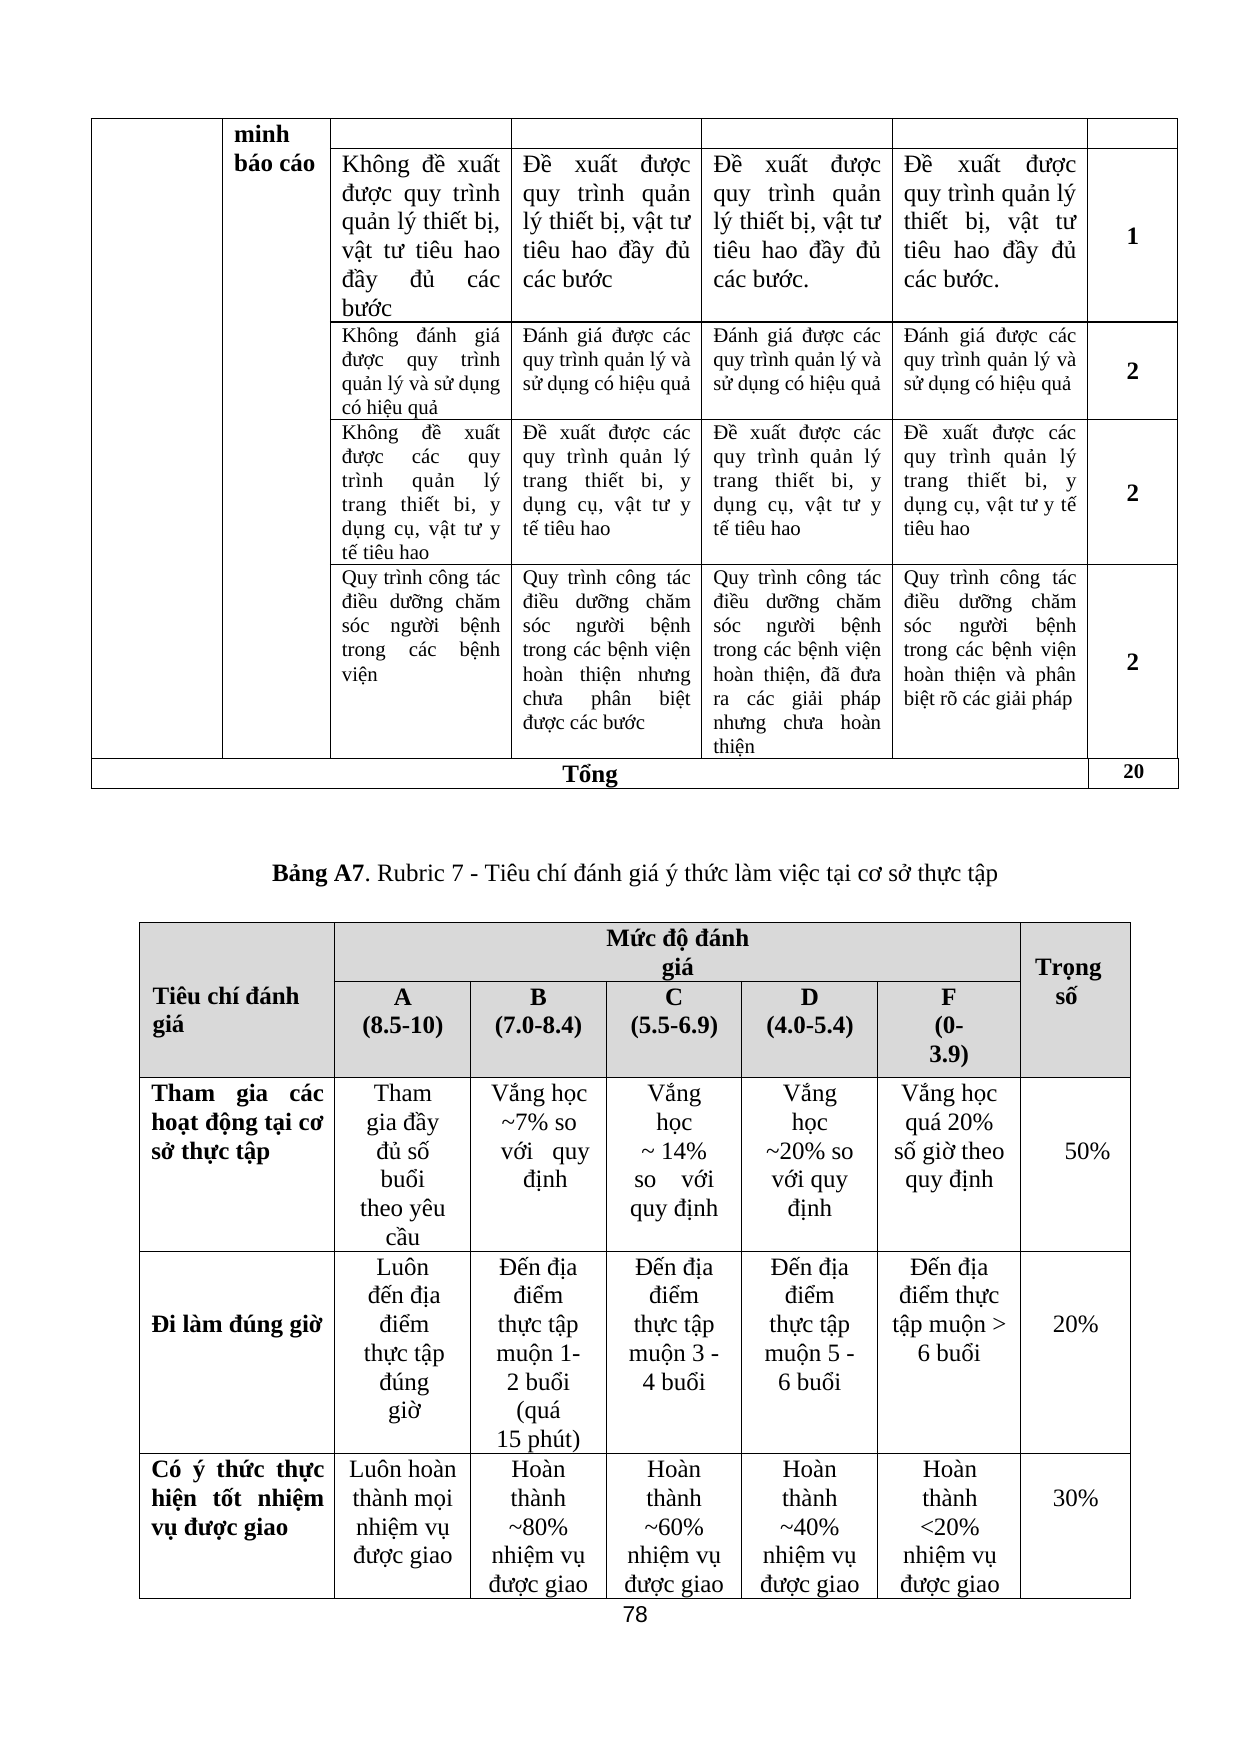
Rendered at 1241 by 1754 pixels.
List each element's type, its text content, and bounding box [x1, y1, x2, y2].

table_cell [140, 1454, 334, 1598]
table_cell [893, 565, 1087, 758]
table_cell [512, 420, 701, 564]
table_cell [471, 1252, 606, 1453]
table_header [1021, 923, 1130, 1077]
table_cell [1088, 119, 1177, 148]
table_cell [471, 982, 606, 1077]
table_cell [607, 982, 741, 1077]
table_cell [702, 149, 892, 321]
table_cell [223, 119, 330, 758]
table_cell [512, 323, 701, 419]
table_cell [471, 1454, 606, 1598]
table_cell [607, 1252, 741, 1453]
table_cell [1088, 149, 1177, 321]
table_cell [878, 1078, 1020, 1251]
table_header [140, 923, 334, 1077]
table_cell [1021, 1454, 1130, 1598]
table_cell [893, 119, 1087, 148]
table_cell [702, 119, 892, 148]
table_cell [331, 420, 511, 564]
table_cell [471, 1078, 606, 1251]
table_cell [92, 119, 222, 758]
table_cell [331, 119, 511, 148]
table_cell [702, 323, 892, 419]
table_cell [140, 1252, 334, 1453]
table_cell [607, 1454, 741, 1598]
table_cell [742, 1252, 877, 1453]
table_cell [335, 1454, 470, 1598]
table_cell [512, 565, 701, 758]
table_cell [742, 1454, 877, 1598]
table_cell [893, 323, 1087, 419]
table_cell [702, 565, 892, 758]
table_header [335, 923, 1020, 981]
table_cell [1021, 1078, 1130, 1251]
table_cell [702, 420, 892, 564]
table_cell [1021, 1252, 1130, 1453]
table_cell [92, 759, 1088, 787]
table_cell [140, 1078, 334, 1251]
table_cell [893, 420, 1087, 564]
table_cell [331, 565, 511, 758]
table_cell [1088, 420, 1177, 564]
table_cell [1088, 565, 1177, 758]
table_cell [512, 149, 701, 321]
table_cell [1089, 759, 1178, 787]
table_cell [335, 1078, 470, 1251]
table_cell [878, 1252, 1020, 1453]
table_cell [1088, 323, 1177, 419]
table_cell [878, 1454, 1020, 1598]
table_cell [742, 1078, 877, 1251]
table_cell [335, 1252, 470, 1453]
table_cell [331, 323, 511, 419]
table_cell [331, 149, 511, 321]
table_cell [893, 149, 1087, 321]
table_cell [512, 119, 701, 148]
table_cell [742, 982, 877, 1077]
subtitle Bảng A7. Rubric 7 - Tiêu chí đánh giá ý thức làm việc tại cơ sở thực tập [148, 858, 1122, 887]
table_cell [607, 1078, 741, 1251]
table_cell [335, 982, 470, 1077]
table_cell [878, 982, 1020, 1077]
